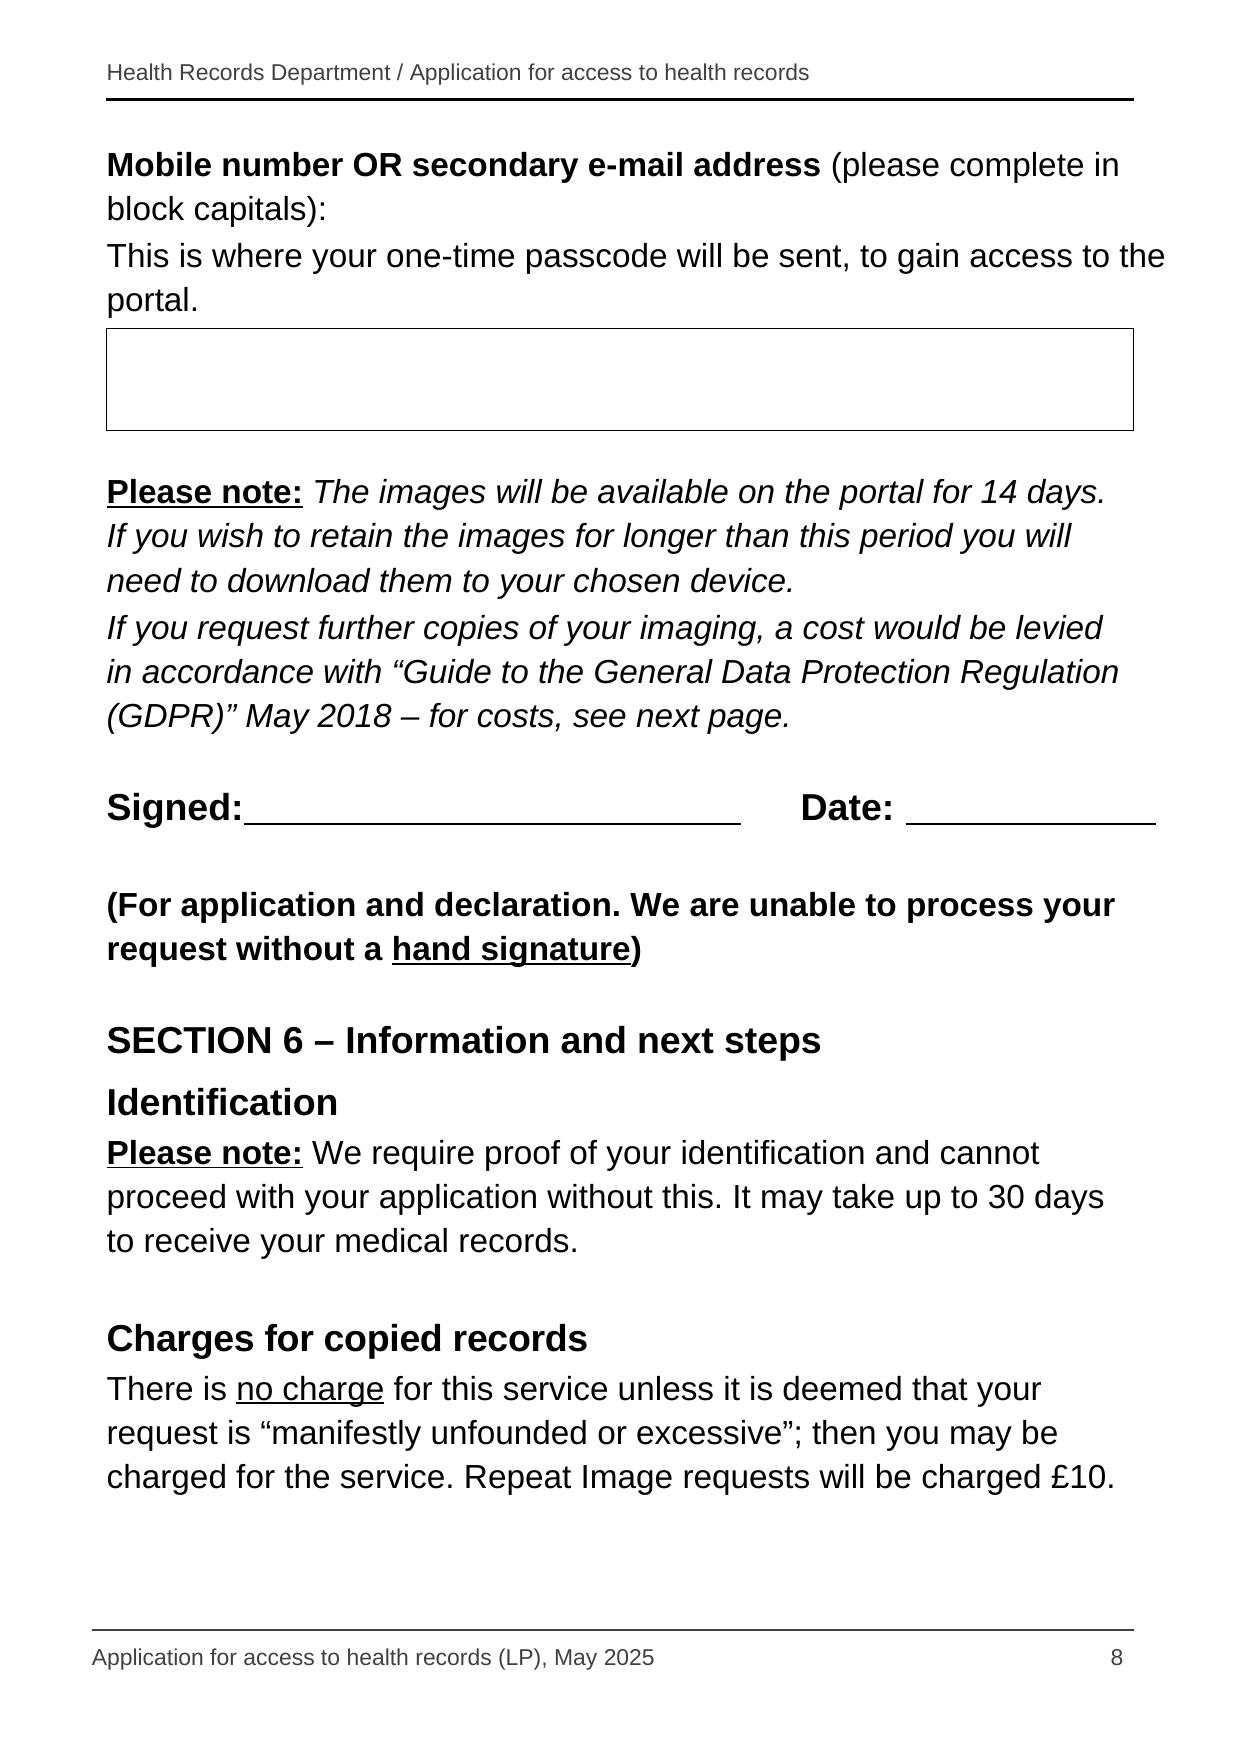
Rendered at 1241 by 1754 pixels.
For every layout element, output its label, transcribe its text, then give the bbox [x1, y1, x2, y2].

text Charges for copied records [106, 1316, 1138, 1359]
subtitle If you request further copies of your imaging, a cost would be levied in accordance with “Guide to the General Data Protection Regulation (GDPR)” May 2018 – for costs, see next page. [106, 608, 1134, 735]
subtitle SECTION 6 – Information and next steps [106, 1018, 1137, 1061]
subtitle Identification [106, 1080, 1138, 1123]
subtitle Please note: The images will be available on the portal for 14 days. If you wish to retain the images for longer than this period you will need to download them to your chosen device. [106, 472, 1134, 599]
text Mobile number OR secondary e-mail address (please complete in block capitals): [106, 144, 1193, 227]
text This is where your one-time passcode will be sent, to gain access to the portal. [106, 236, 1193, 319]
text Please note: We require proof of your identification and cannot proceed with your application without this. It may take up to 30 days to receive your medical records. [106, 1133, 1138, 1260]
text Signed: Date: [106, 785, 1163, 828]
table_header [107, 329, 1133, 429]
text (For application and declaration. We are unable to process your request without a hand signature) [106, 885, 1138, 968]
text There is no charge for this service unless it is deemed that your request is “manifestly unfounded or excessive”; then you may be charged for the service. Repeat Image requests will be charged £10. [106, 1369, 1138, 1496]
